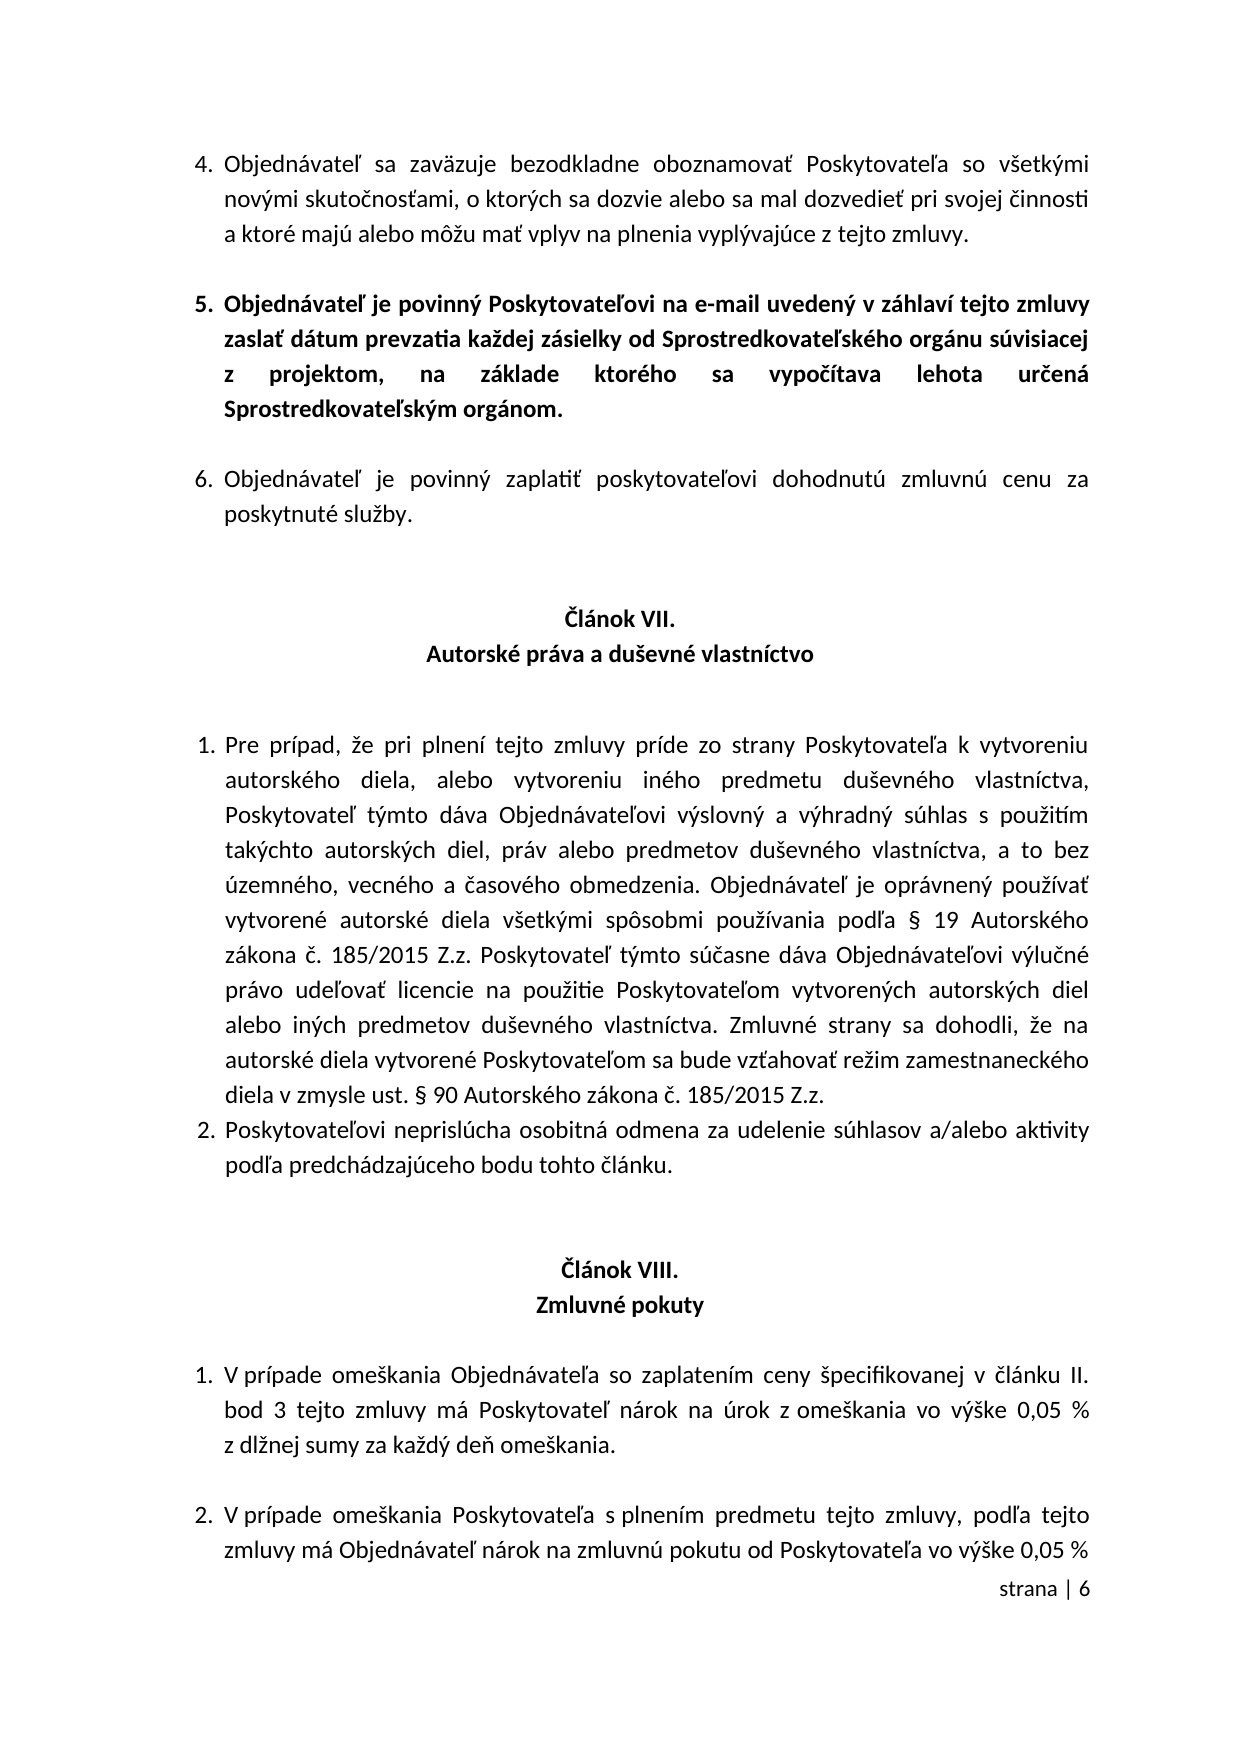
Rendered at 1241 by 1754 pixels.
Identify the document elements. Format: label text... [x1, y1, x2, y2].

list Objednávateľ je povinný Poskytovateľovi na e-mail uvedený v záhlaví tejto zmluvy zaslať dátum prevzatia každej zásielky od Sprostredkovateľského orgánu súvisiacej z projektom, na základe ktorého sa vypočítava lehota určená Sprostredkovateľským orgánom. [194, 288, 1090, 423]
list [194, 1499, 1090, 1565]
list Autorské práva a duševné vlastníctvo [150, 638, 1090, 668]
list Poskytovateľovi neprislúcha osobitná odmena za udelenie súhlasov a/alebo aktivity podľa predchádzajúceho bodu tohto článku. [197, 1114, 1090, 1180]
list Článok VIII. [150, 1254, 1090, 1285]
list Objednávateľ je povinný zaplatiť poskytovateľovi dohodnutú zmluvnú cenu za poskytnuté služby. [194, 463, 1090, 528]
list Pre prípad, že pri plnení tejto zmluvy príde zo strany Poskytovateľa k vytvoreniu autorského diela, alebo vytvoreniu iného predmetu duševného vlastníctva, Poskytovateľ týmto dáva Objednávateľovi výslovný a výhradný súhlas s použitím takýchto autorských diel, práv alebo predmetov duševného vlastníctva, a to bez územného, vecného a časového obmedzenia. Objednávateľ je oprávnený používať vytvorené autorské diela všetkými spôsobmi používania podľa § 19 Autorského zákona č. 185/2015 Z.z. Poskytovateľ týmto súčasne dáva Objednávateľovi výlučné právo udeľovať licencie na použitie Poskytovateľom vytvorených autorských diel alebo iných predmetov duševného vlastníctva. Zmluvné strany sa dohodli, že na autorské diela vytvorené Poskytovateľom sa bude vzťahovať režim zamestnaneckého diela v zmysle ust. § 90 Autorského zákona č. 185/2015 Z.z. [197, 729, 1090, 1110]
list Zmluvné pokuty [150, 1289, 1090, 1320]
list V prípade omeškania Objednávateľa so zaplatením ceny špecifikovanej v článku II. bod 3 tejto zmluvy má Poskytovateľ nárok na úrok z omeškania vo výške 0,05 % z dlžnej sumy za každý deň omeškania. [194, 1359, 1090, 1460]
list Článok VII. [150, 603, 1090, 633]
list Objednávateľ sa zaväzuje bezodkladne oboznamovať Poskytovateľa so všetkými novými skutočnosťami, o ktorých sa dozvie alebo sa mal dozvedieť pri svojej činnosti a ktoré majú alebo môžu mať vplyv na plnenia vyplývajúce z tejto zmluvy. [194, 148, 1090, 248]
